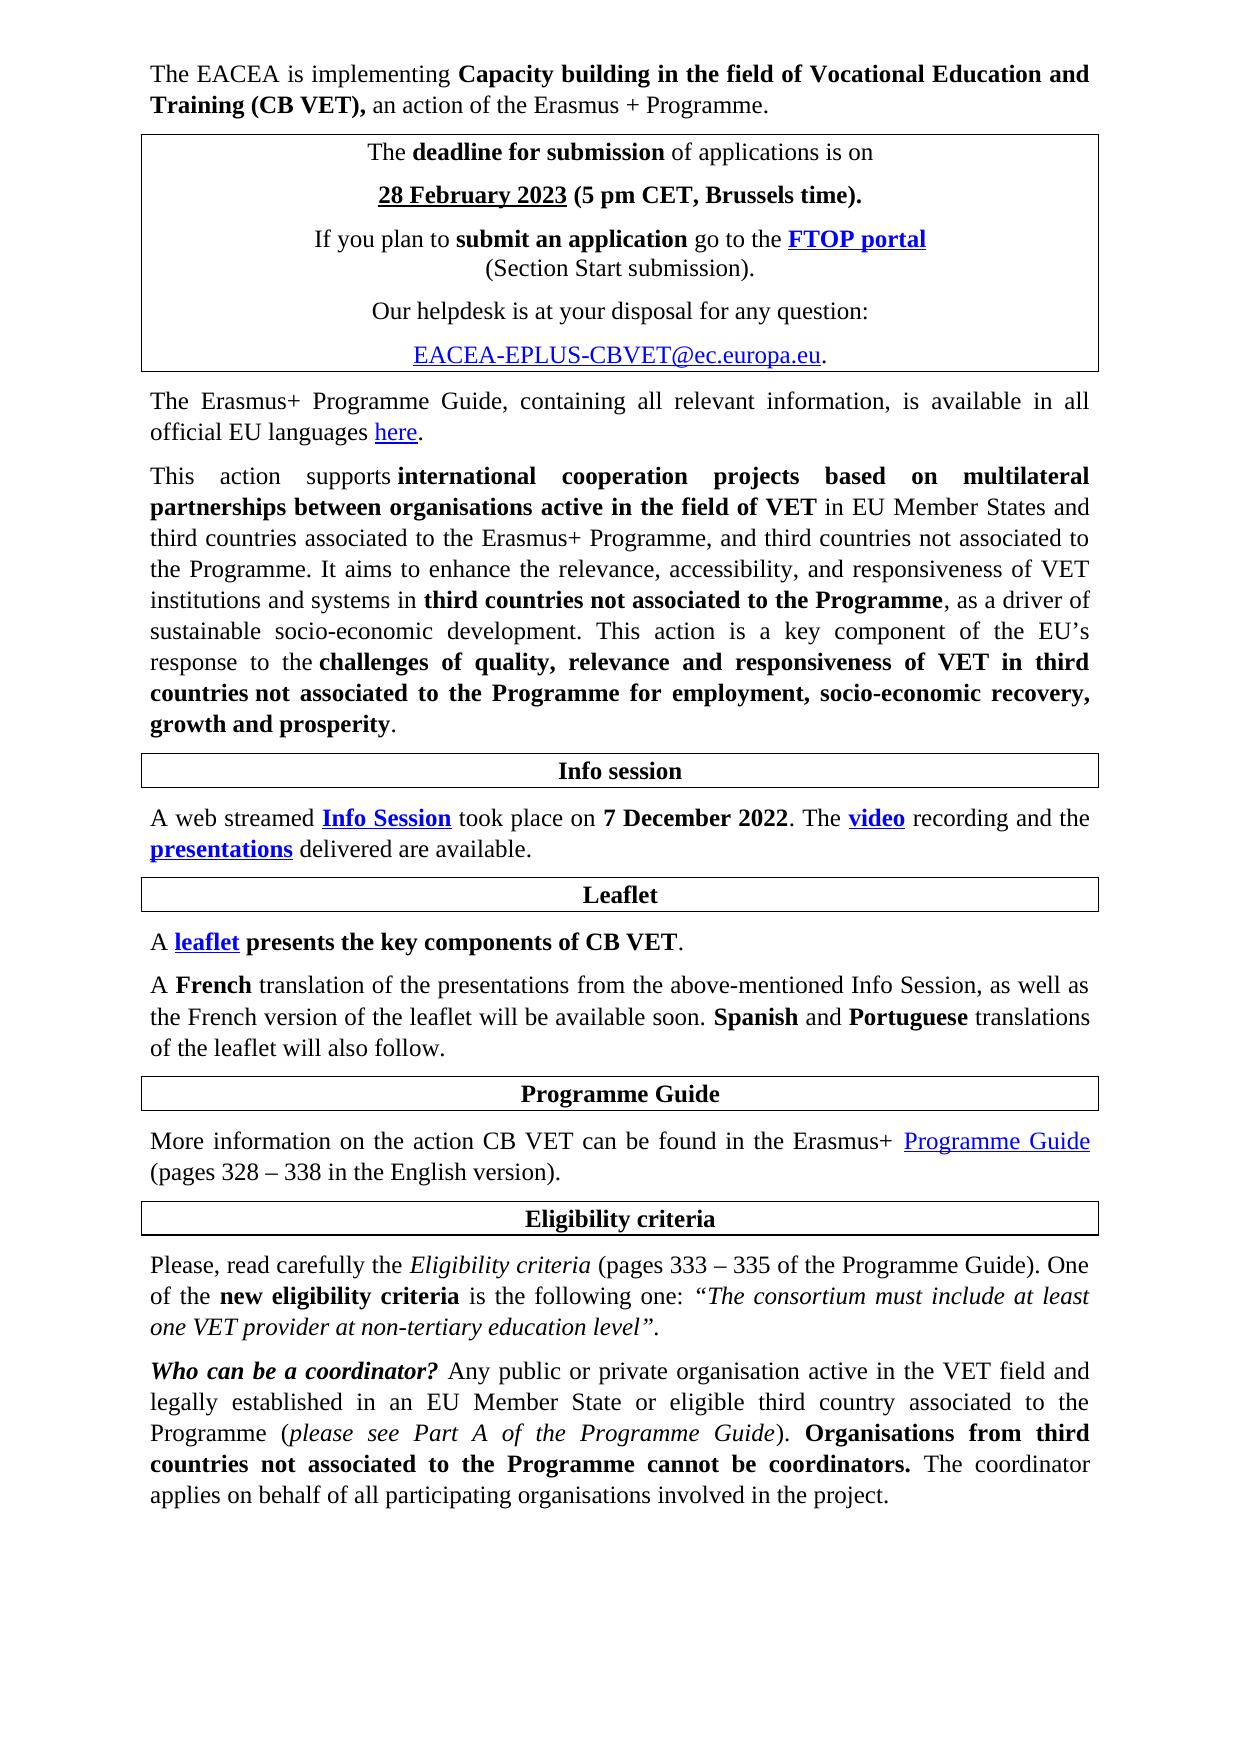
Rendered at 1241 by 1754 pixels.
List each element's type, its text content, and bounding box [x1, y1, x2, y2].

text The EACEA is implementing Capacity building in the field of Vocational Education and Training (CB VET), an action of the Erasmus + Programme. [150, 59, 1090, 119]
text Programme Guide [142, 1077, 1098, 1110]
text Eligibility criteria [142, 1202, 1098, 1234]
text (Section Start submission). [150, 253, 1090, 281]
text More information on the action CB VET can be found in the Erasmus+ Programme Guide (pages 328 – 338 in the English version). [150, 1126, 1090, 1186]
text A web streamed Info Session took place on 7 December 2022. The video recording and the presentations delivered are available. [150, 803, 1090, 862]
text Info session [142, 754, 1098, 787]
text A French translation of the presentations from the above-mentioned Info Session, as well as the French version of the leaflet will be available soon. Spanish and Portuguese translations of the leaflet will also follow. [150, 971, 1090, 1061]
text Our helpdesk is at your disposal for any question: [142, 293, 1098, 325]
text The deadline for submission of applications is on [142, 135, 1098, 166]
text EACEA-EPLUS-CBVET@ec.europa.eu. [142, 337, 1098, 371]
text The Erasmus+ Programme Guide, containing all relevant information, is available in all official EU languages here. [150, 386, 1090, 446]
text If you plan to submit an application go to the FTOP portal [142, 221, 1098, 253]
text Please, read carefully the Eligibility criteria (pages 333 – 335 of the Programme Guide). One of the new eligibility criteria is the following one: “The consortium must include at least one VET provider at non-tertiary education level”. [150, 1250, 1090, 1341]
text 28 February 2023 (5 pm CET, Brussels time). [142, 177, 1098, 209]
text Leaflet [142, 878, 1098, 911]
text This action supports international cooperation projects based on multilateral partnerships between organisations active in the field of VET in EU Member States and third countries associated to the Erasmus+ Programme, and third countries not associated to the Programme. It aims to enhance the relevance, accessibility, and responsiveness of VET institutions and systems in third countries not associated to the Programme, as a driver of sustainable socio-economic development. This action is a key component of the EU’s response to the challenges of quality, relevance and responsiveness of VET in third countries not associated to the Programme for employment, socio-economic recovery, growth and prosperity. [150, 461, 1090, 738]
text A leaflet presents the key components of CB VET. [150, 927, 1090, 956]
text Who can be a coordinator? Any public or private organisation active in the VET field and legally established in an EU Member State or eligible third country associated to the Programme (please see Part A of the Programme Guide). Organisations from third countries not associated to the Programme cannot be coordinators. The coordinator applies on behalf of all participating organisations involved in the project. [150, 1356, 1090, 1509]
